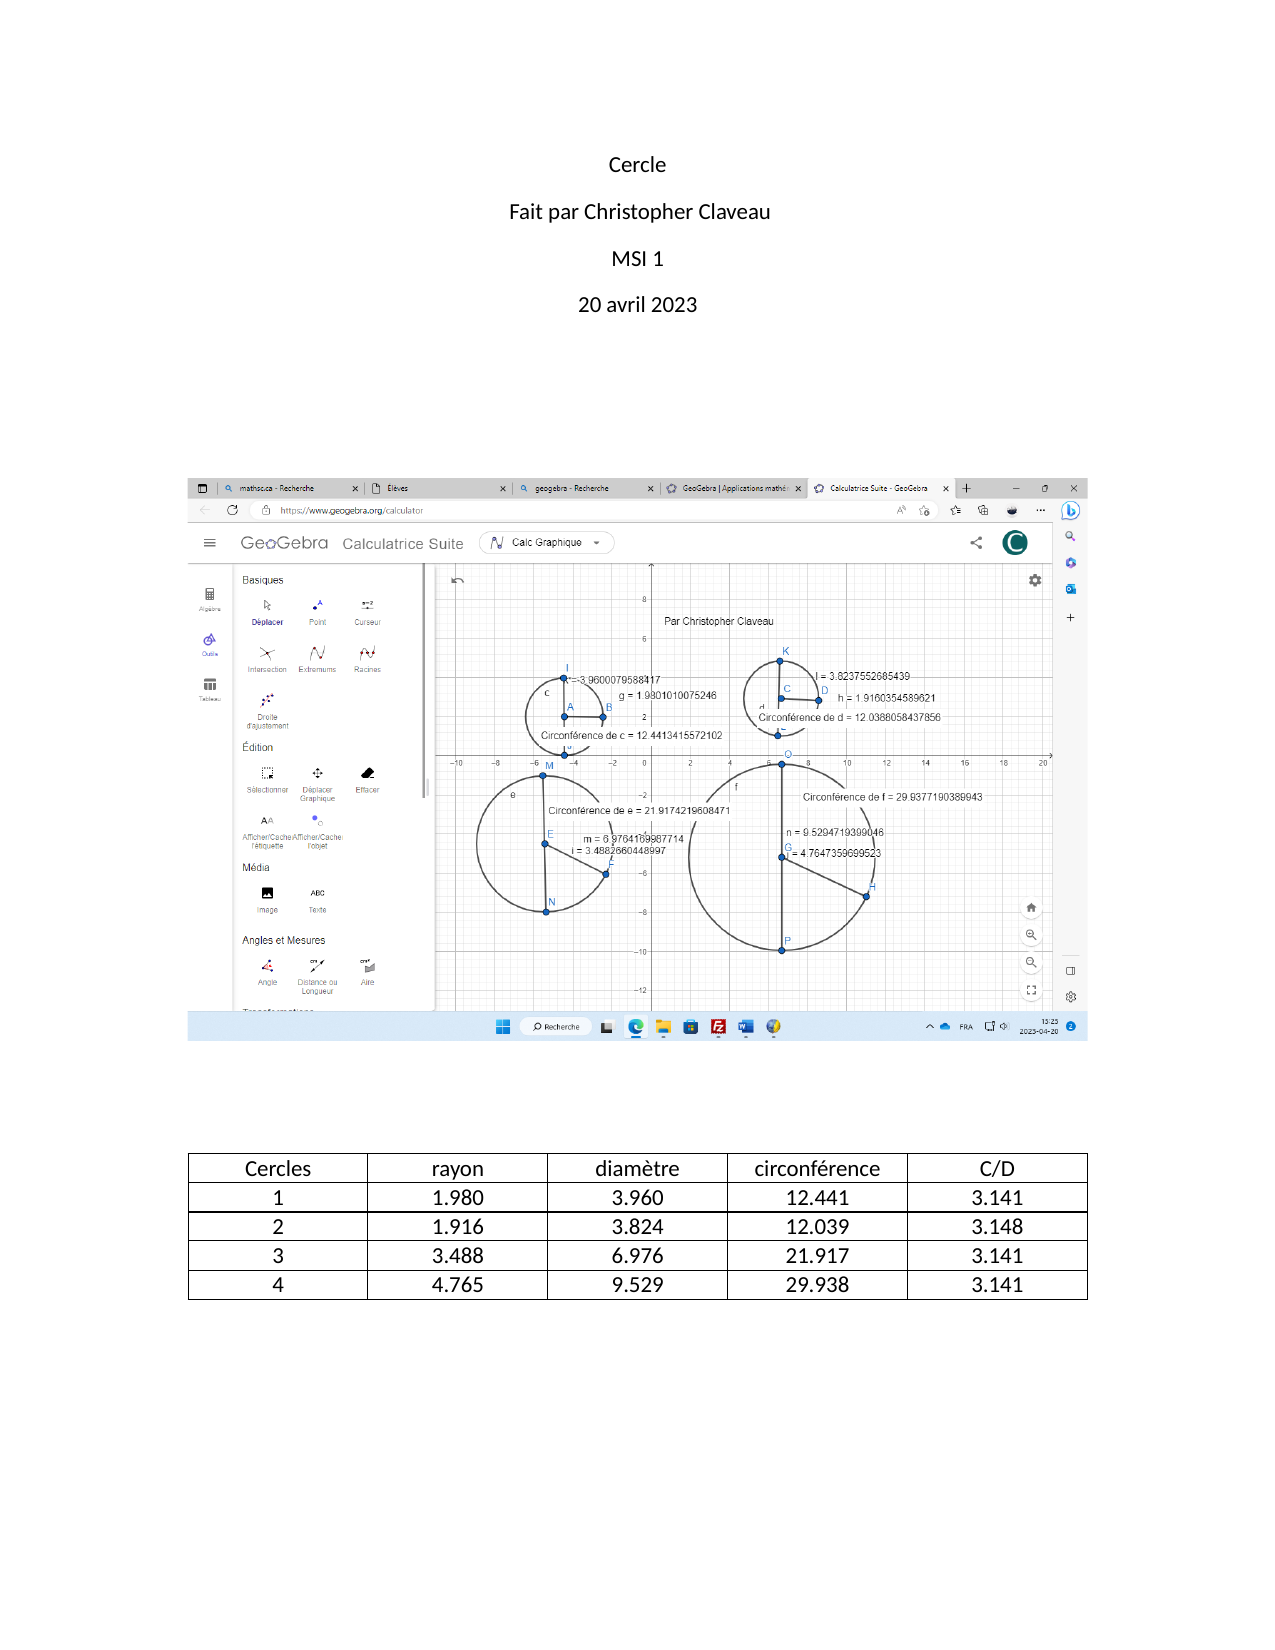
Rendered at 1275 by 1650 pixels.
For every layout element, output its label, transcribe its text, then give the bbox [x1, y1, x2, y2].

table_header circonférence [728, 1154, 907, 1182]
table_header C/D [908, 1154, 1087, 1182]
table_cell 6.976 [548, 1241, 727, 1269]
table_cell 3.824 [548, 1213, 727, 1240]
table_cell 3.141 [908, 1271, 1087, 1298]
table_cell 21.917 [728, 1241, 907, 1269]
table_cell 2 [189, 1213, 367, 1240]
text Cercle [187, 150, 1087, 178]
table_cell 12.441 [728, 1183, 907, 1211]
table_cell 3.148 [908, 1213, 1087, 1240]
text MSI 1 [187, 244, 1087, 272]
table_cell 1.916 [368, 1213, 547, 1240]
table_header Cercles [189, 1154, 367, 1182]
table_cell 4.765 [368, 1271, 547, 1298]
table_header rayon [368, 1154, 547, 1182]
table_cell 1 [189, 1183, 367, 1211]
text 20 avril 2023 [187, 291, 1087, 319]
table_cell 12.039 [728, 1213, 907, 1240]
table_cell 3 [189, 1241, 367, 1269]
table_header diamètre [548, 1154, 727, 1182]
table_cell 3.488 [368, 1241, 547, 1269]
table_cell 4 [189, 1271, 367, 1298]
text Fait par Christopher Claveau [187, 197, 1087, 225]
table_cell 1.980 [368, 1183, 547, 1211]
table_cell 3.141 [908, 1241, 1087, 1269]
table_cell 3.960 [548, 1183, 727, 1211]
picture [187, 478, 1088, 1041]
table_cell 9.529 [548, 1271, 727, 1298]
table_cell 3.141 [908, 1183, 1087, 1211]
table_cell 29.938 [728, 1271, 907, 1298]
